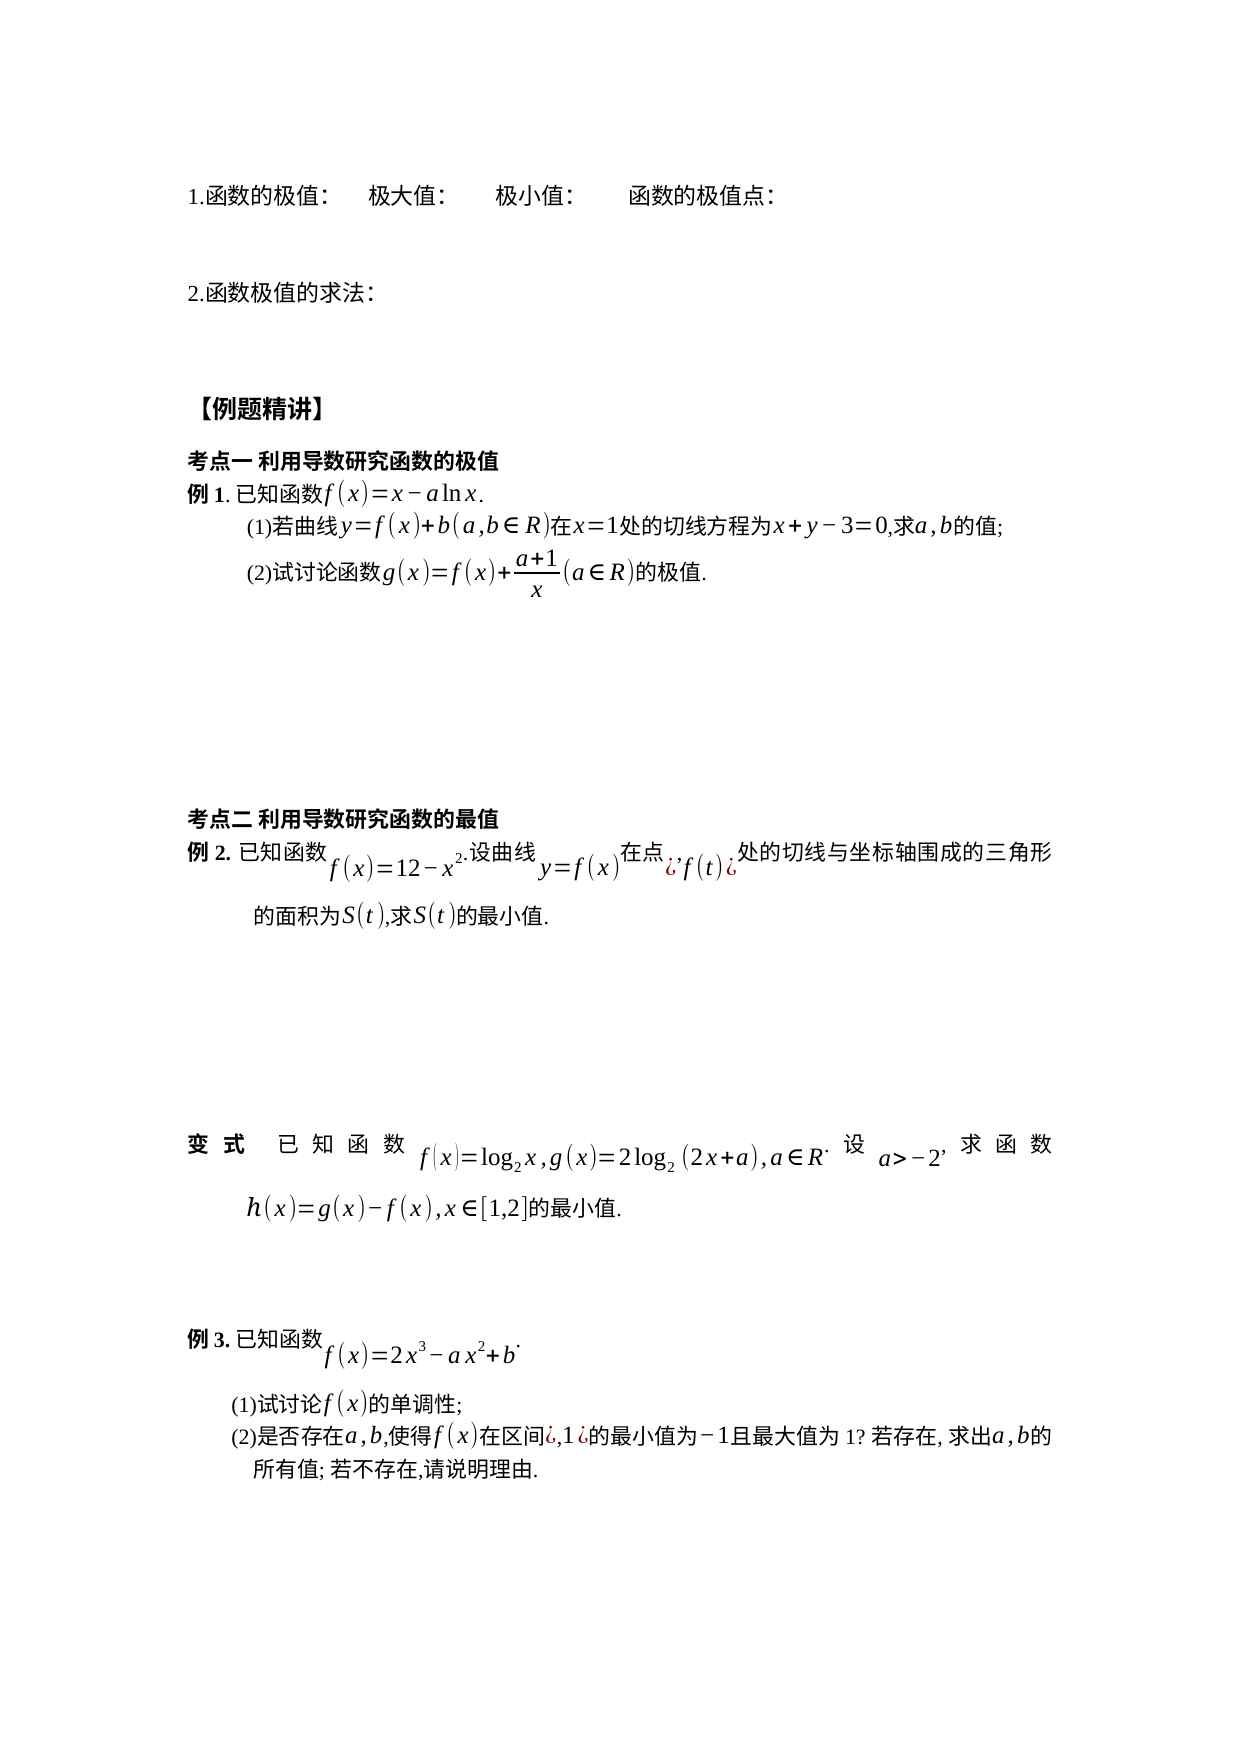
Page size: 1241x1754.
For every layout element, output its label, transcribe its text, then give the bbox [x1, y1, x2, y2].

text 考点一 利用导数研究函数的极值 [187, 444, 1053, 476]
text (1)试讨论的单调性; [187, 1386, 1053, 1419]
text (2)试讨论函数的极值. [187, 541, 1053, 606]
text 变式 已知函数.设,求函数的最小值. [187, 1126, 1053, 1224]
text 考点二 利用导数研究函数的最值 [187, 801, 1053, 834]
text (1)若曲线在处的切线方程为,求的值; [187, 509, 1053, 541]
text 【例题精讲】 [187, 389, 1053, 426]
text 2.函数极值的求法： [187, 259, 1053, 324]
text 例1. 已知函数. [187, 476, 1053, 509]
text (2)是否存在,使得在区间,的最小值为且最大值为1? 若存在, 求出的所有值; 若不存在,请说明理由. [231, 1419, 1053, 1484]
text 例2. 已知函数.设曲线在点,处的切线与坐标轴围成的三角形的面积为,求的最小值. [187, 834, 1053, 931]
text 1.函数的极值： 极大值： 极小值： 函数的极值点： [187, 162, 1053, 227]
text 例3. 已知函数. [187, 1321, 1053, 1386]
